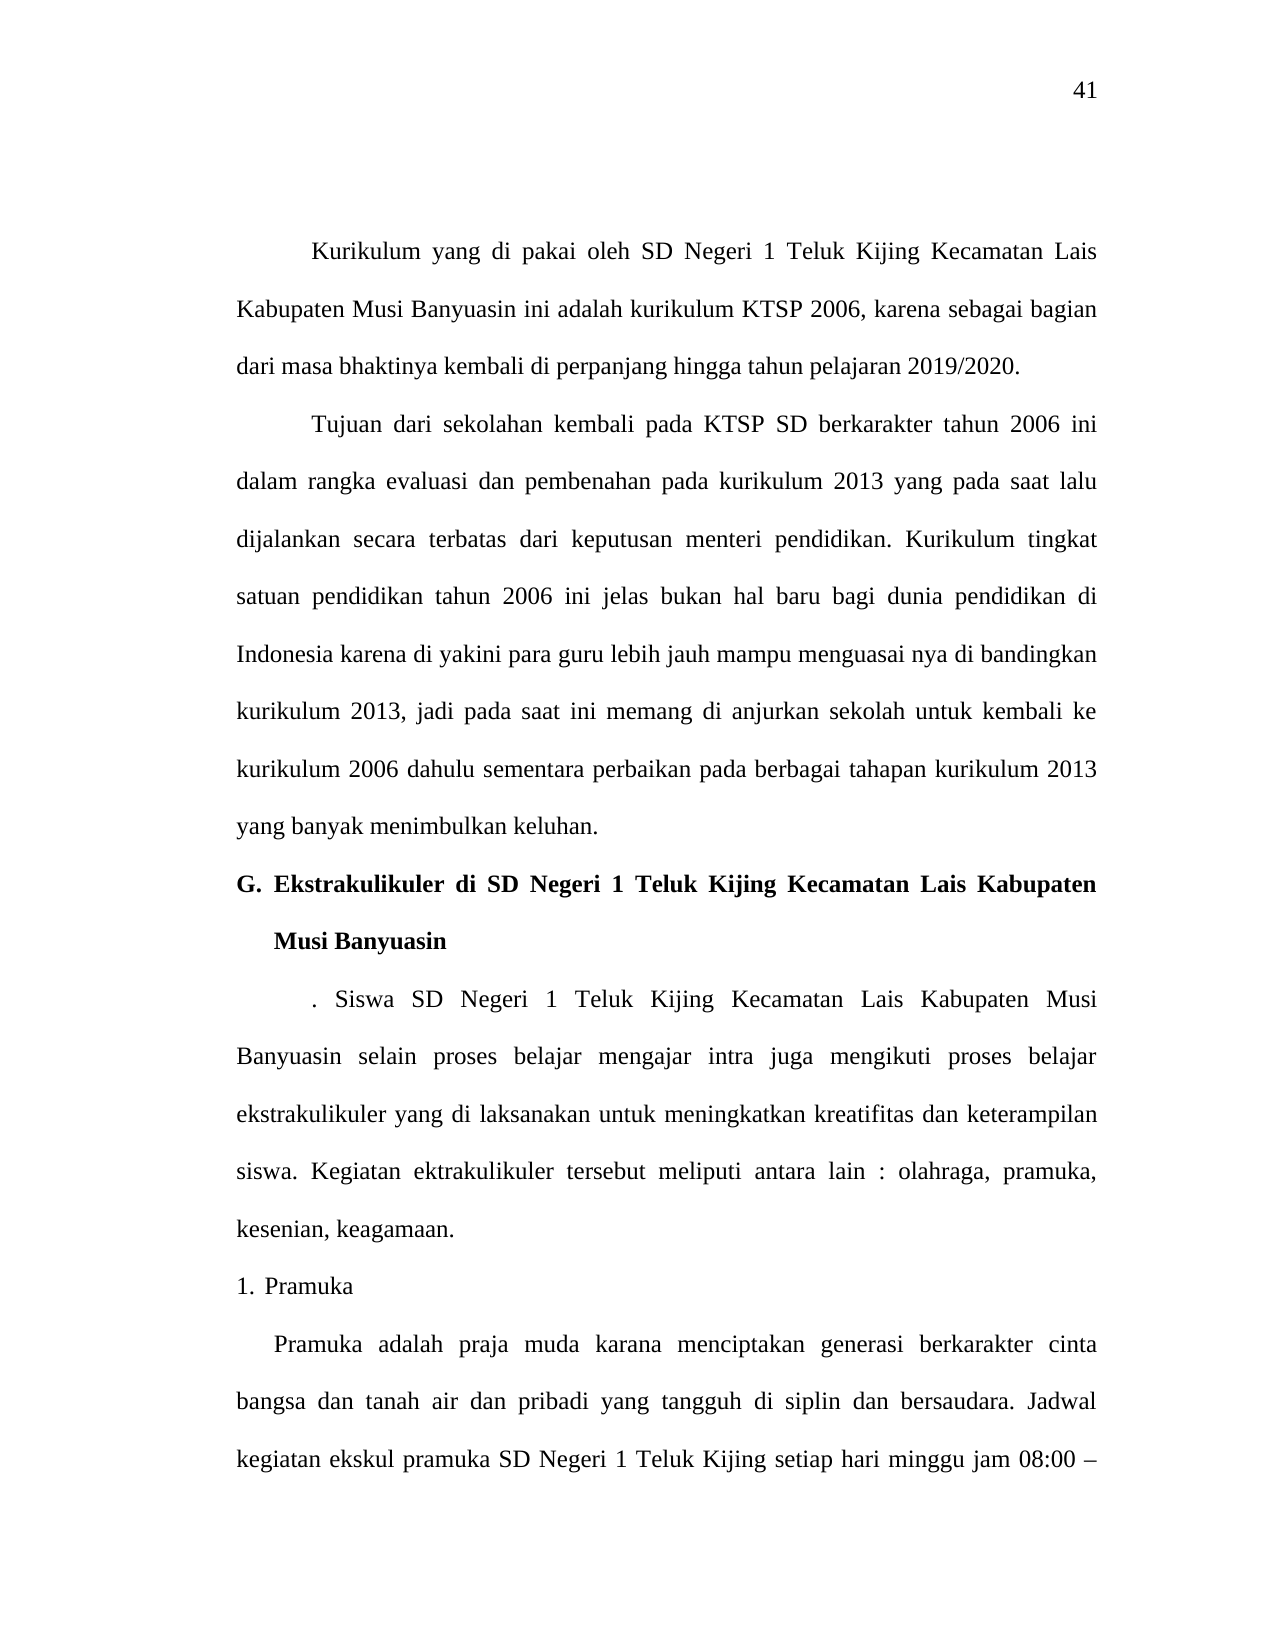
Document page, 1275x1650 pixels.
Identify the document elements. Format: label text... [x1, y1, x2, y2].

text Tujuan dari sekolahan kembali pada KTSP SD berkarakter tahun 2006 ini dalam rangka evaluasi dan pembenahan pada kurikulum 2013 yang pada saat lalu dijalankan secara terbatas dari keputusan menteri pendidikan. Kurikulum tingkat satuan pendidikan tahun 2006 ini jelas bukan hal baru bagi dunia pendidikan di Indonesia karena di yakini para guru lebih jauh mampu menguasai nya di bandingkan kurikulum 2013, jadi pada saat ini memang di anjurkan sekolah untuk kembali ke kurikulum 2006 dahulu sementara perbaikan pada berbagai tahapan kurikulum 2013 yang banyak menimbulkan keluhan. [236, 409, 1098, 840]
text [236, 1329, 1098, 1472]
list Pramuka [236, 1271, 1098, 1300]
list . Siswa SD Negeri 1 Teluk Kijing Kecamatan Lais Kabupaten Musi Banyuasin selain proses belajar mengajar intra juga mengikuti proses belajar ekstrakulikuler yang di laksanakan untuk meningkatkan kreatifitas dan keterampilan siswa. Kegiatan ektrakulikuler tersebut meliputi antara lain : olahraga, pramuka, kesenian, keagamaan. [236, 984, 1098, 1242]
list Ekstrakulikuler di SD Negeri 1 Teluk Kijing Kecamatan Lais Kabupaten Musi Banyuasin [236, 869, 1098, 955]
text Kurikulum yang di pakai oleh SD Negeri 1 Teluk Kijing Kecamatan Lais Kabupaten Musi Banyuasin ini adalah kurikulum KTSP 2006, karena sebagai bagian dari masa bhaktinya kembali di perpanjang hingga tahun pelajaran 2019/2020. [236, 236, 1098, 380]
